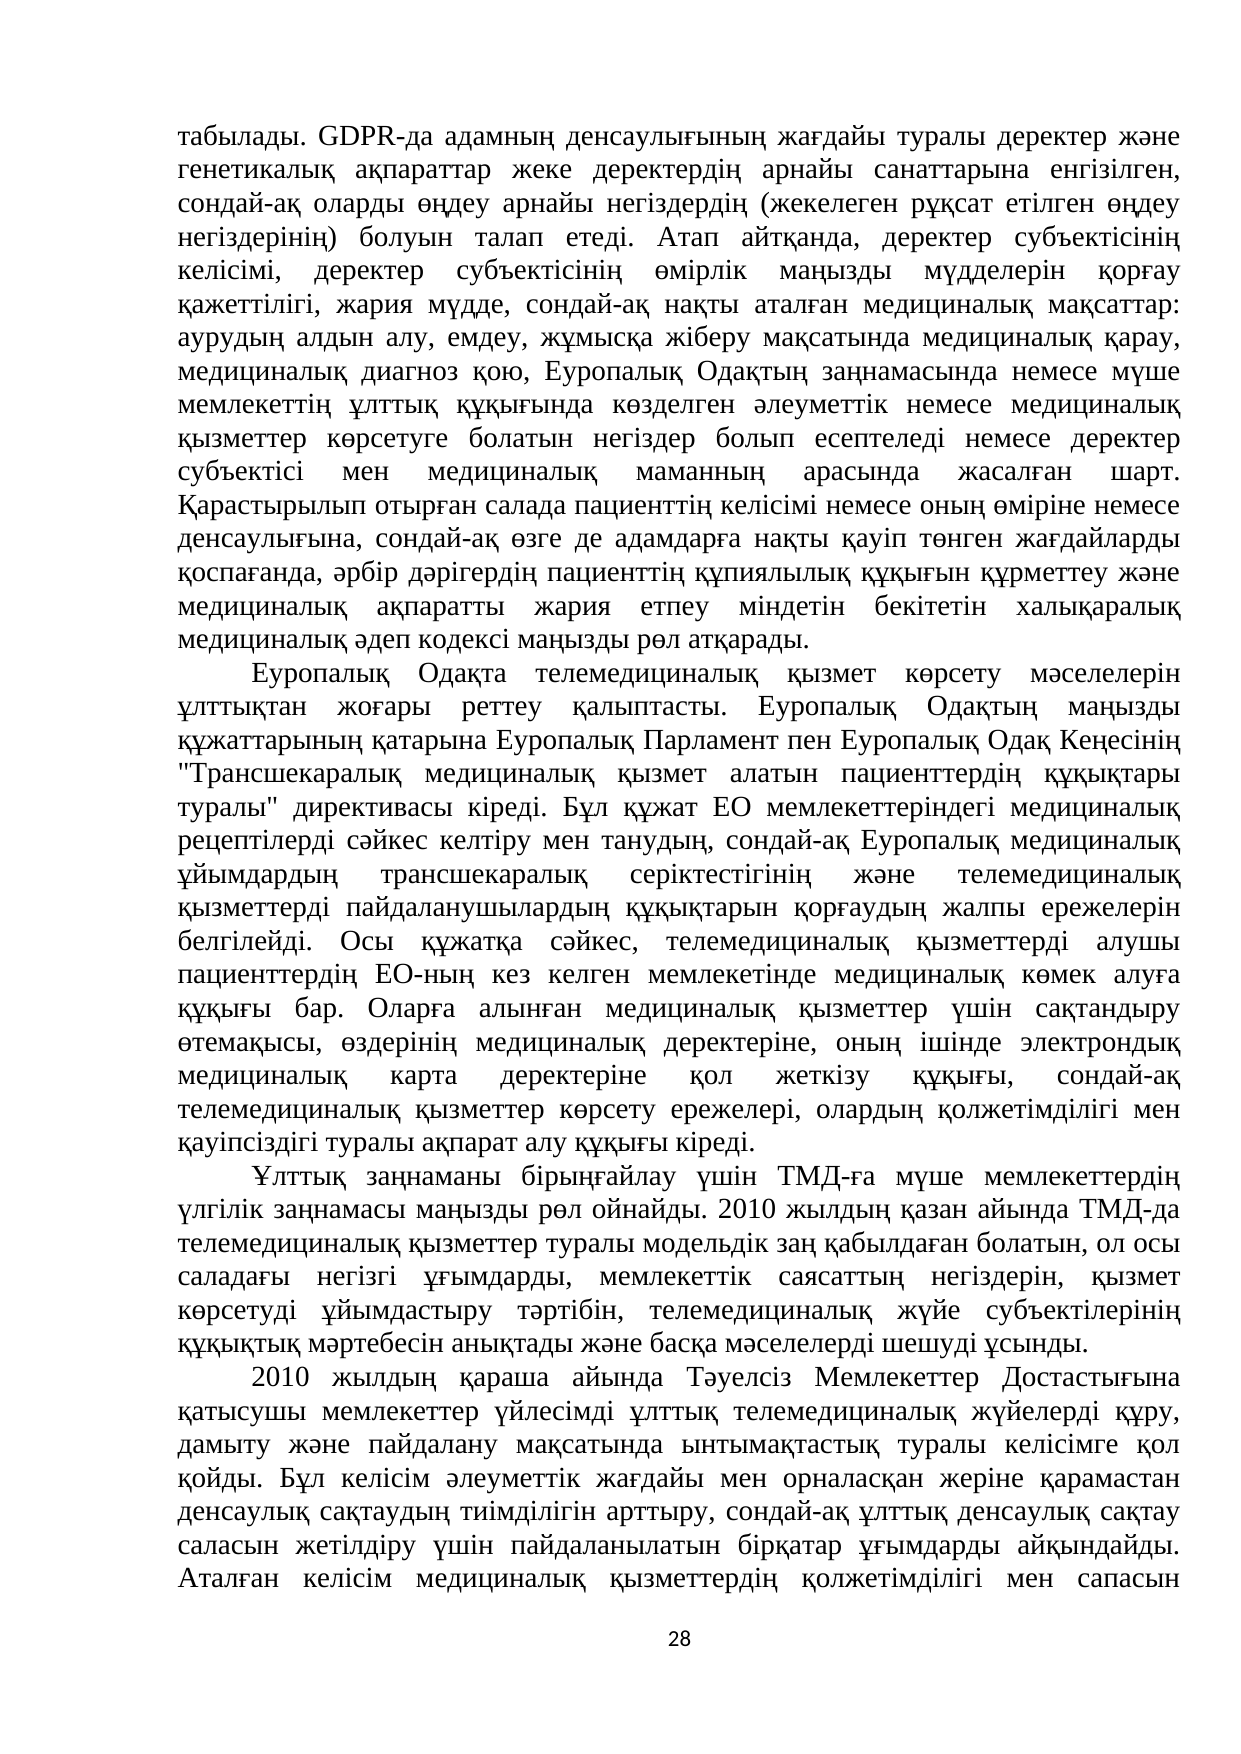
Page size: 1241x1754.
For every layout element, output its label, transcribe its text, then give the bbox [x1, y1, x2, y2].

text Ұлттық заңнаманы бірыңғайлау үшін ТМД-ға мүше мемлекеттердің үлгілік заңнамасы маңызды рөл ойнайды. 2010 жылдың қазан айында ТМД-да телемедициналық қызметтер туралы модельдік заң қабылдаған болатын, ол осы саладағы негізгі ұғымдарды, мемлекеттік саясаттың негіздерін, қызмет көрсетуді ұйымдастыру тәртібін, телемедициналық жүйе субъектілерінің құқықтық мәртебесін анықтады және басқа мәселелерді шешуді ұсынды. [177, 1158, 1181, 1359]
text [177, 1359, 1181, 1594]
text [177, 118, 1181, 655]
text Еуропалық Одақта телемедициналық қызмет көрсету мәселелерін ұлттықтан жоғары реттеу қалыптасты. Еуропалық Одақтың маңызды құжаттарының қатарына Еуропалық Парламент пен Еуропалық Одақ Кеңесінің "Трансшекаралық медициналық қызмет алатын пациенттердің құқықтары туралы" директивасы кіреді. Бұл құжат ЕО мемлекеттеріндегі медициналық рецептілерді сәйкес келтіру мен танудың, сондай-ақ Еуропалық медициналық ұйымдардың трансшекаралық серіктестігінің және телемедициналық қызметтерді пайдаланушылардың құқықтарын қорғаудың жалпы ережелерін белгілейді. Осы құжатқа сәйкес, телемедициналық қызметтерді алушы пациенттердің ЕО-ның кез келген мемлекетінде медициналық көмек алуға құқығы бар. Оларға алынған медициналық қызметтер үшін сақтандыру өтемақысы, өздерінің медициналық деректеріне, оның ішінде электрондық медициналық карта деректеріне қол жеткізу құқығы, сондай-ақ телемедициналық қызметтер көрсету ережелері, олардың қолжетімділігі мен қауіпсіздігі туралы ақпарат алу құқығы кіреді. [177, 655, 1181, 1158]
